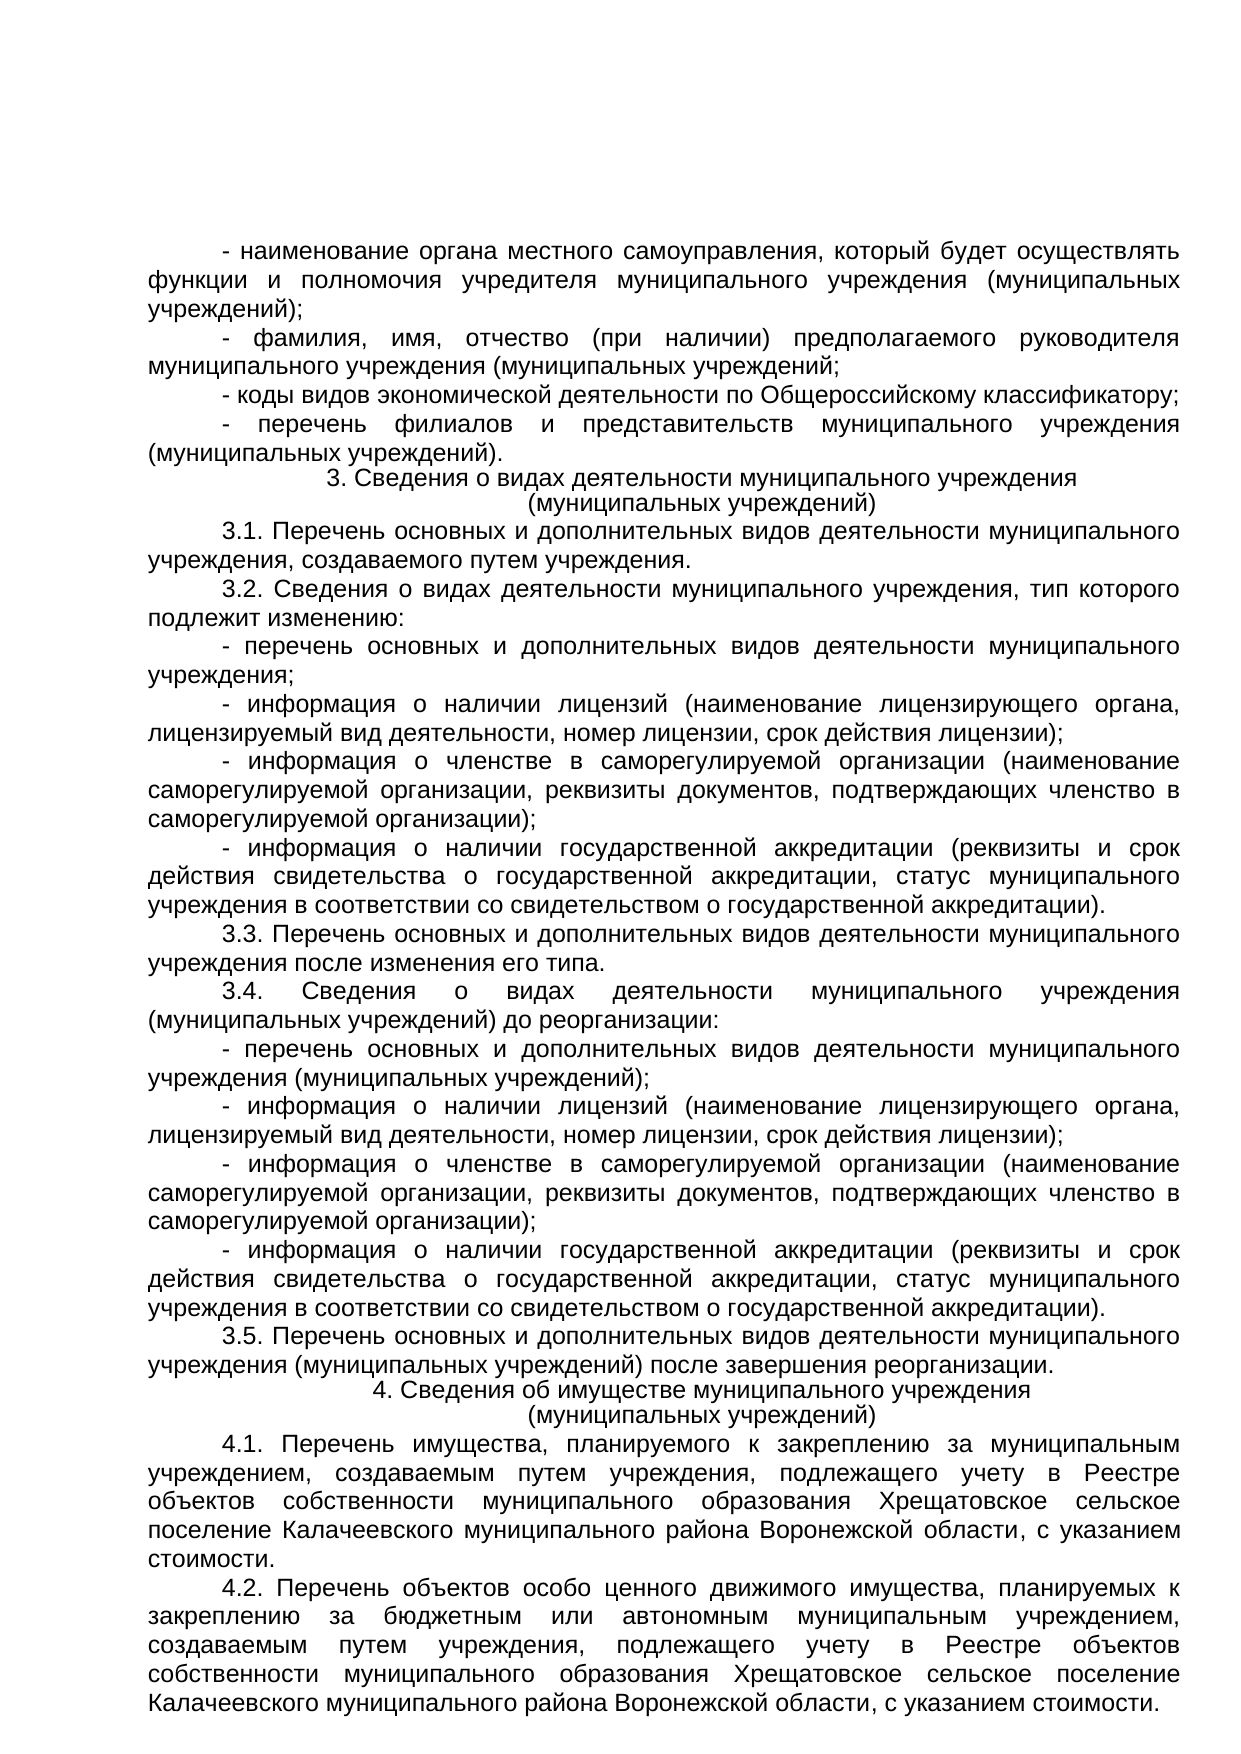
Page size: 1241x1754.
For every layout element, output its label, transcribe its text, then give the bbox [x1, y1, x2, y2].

text 4. Сведения об имуществе муниципального учреждения [148, 1379, 1181, 1404]
text - перечень основных и дополнительных видов деятельности муниципального учреждения (муниципальных учреждений); [148, 1034, 1181, 1091]
text (муниципальных учреждений) [148, 491, 1181, 516]
text - информация о наличии лицензий (наименование лицензирующего органа, лицензируемый вид деятельности, номер лицензии, срок действия лицензии); [148, 689, 1181, 746]
text 3.3. Перечень основных и дополнительных видов деятельности муниципального учреждения после изменения его типа. [148, 919, 1181, 976]
text - перечень основных и дополнительных видов деятельности муниципального учреждения; [148, 631, 1181, 689]
text - коды видов экономической деятельности по Общероссийскому классификатору; [148, 380, 1181, 409]
text - информация о членстве в саморегулируемой организации (наименование саморегулируемой организации, реквизиты документов, подтверждающих членство в саморегулируемой организации); [148, 746, 1181, 832]
text - информация о наличии лицензий (наименование лицензирующего органа, лицензируемый вид деятельности, номер лицензии, срок действия лицензии); [148, 1091, 1181, 1149]
text - информация о наличии государственной аккредитации (реквизиты и срок действия свидетельства о государственной аккредитации, статус муниципального учреждения в соответствии со свидетельством о государственной аккредитации). [148, 1235, 1181, 1321]
text 3.1. Перечень основных и дополнительных видов деятельности муниципального учреждения, создаваемого путем учреждения. [148, 516, 1181, 574]
text 4.1. Перечень имущества, планируемого к закреплению за муниципальным учреждением, создаваемым путем учреждения, подлежащего учету в Реестре объектов собственности муниципального образования Хрещатовское сельское поселение Калачеевского муниципального района Воронежской области, с указанием стоимости. [148, 1429, 1181, 1572]
text 3.2. Сведения о видах деятельности муниципального учреждения, тип которого подлежит изменению: [148, 574, 1181, 631]
text 3.5. Перечень основных и дополнительных видов деятельности муниципального учреждения (муниципальных учреждений) после завершения реорганизации. [148, 1321, 1181, 1379]
text 4.2. Перечень объектов особо ценного движимого имущества, планируемых к закреплению за бюджетным или автономным муниципальным учреждением, создаваемым путем учреждения, подлежащего учету в Реестре объектов собственности муниципального образования Хрещатовское сельское поселение Калачеевского муниципального района Воронежской области, с указанием стоимости. [148, 1572, 1181, 1716]
text - перечень филиалов и представительств муниципального учреждения (муниципальных учреждений). [148, 409, 1181, 466]
text - наименование органа местного самоуправления, который будет осуществлять функции и полномочия учредителя муниципального учреждения (муниципальных учреждений); [148, 236, 1181, 322]
text 3. Сведения о видах деятельности муниципального учреждения [148, 466, 1181, 491]
text - информация о наличии государственной аккредитации (реквизиты и срок действия свидетельства о государственной аккредитации, статус муниципального учреждения в соответствии со свидетельством о государственной аккредитации). [148, 832, 1181, 919]
text - информация о членстве в саморегулируемой организации (наименование саморегулируемой организации, реквизиты документов, подтверждающих членство в саморегулируемой организации); [148, 1149, 1181, 1235]
text 3.4. Сведения о видах деятельности муниципального учреждения (муниципальных учреждений) до реорганизации: [148, 976, 1181, 1034]
text (муниципальных учреждений) [148, 1404, 1181, 1429]
text - фамилия, имя, отчество (при наличии) предполагаемого руководителя муниципального учреждения (муниципальных учреждений; [148, 322, 1181, 380]
